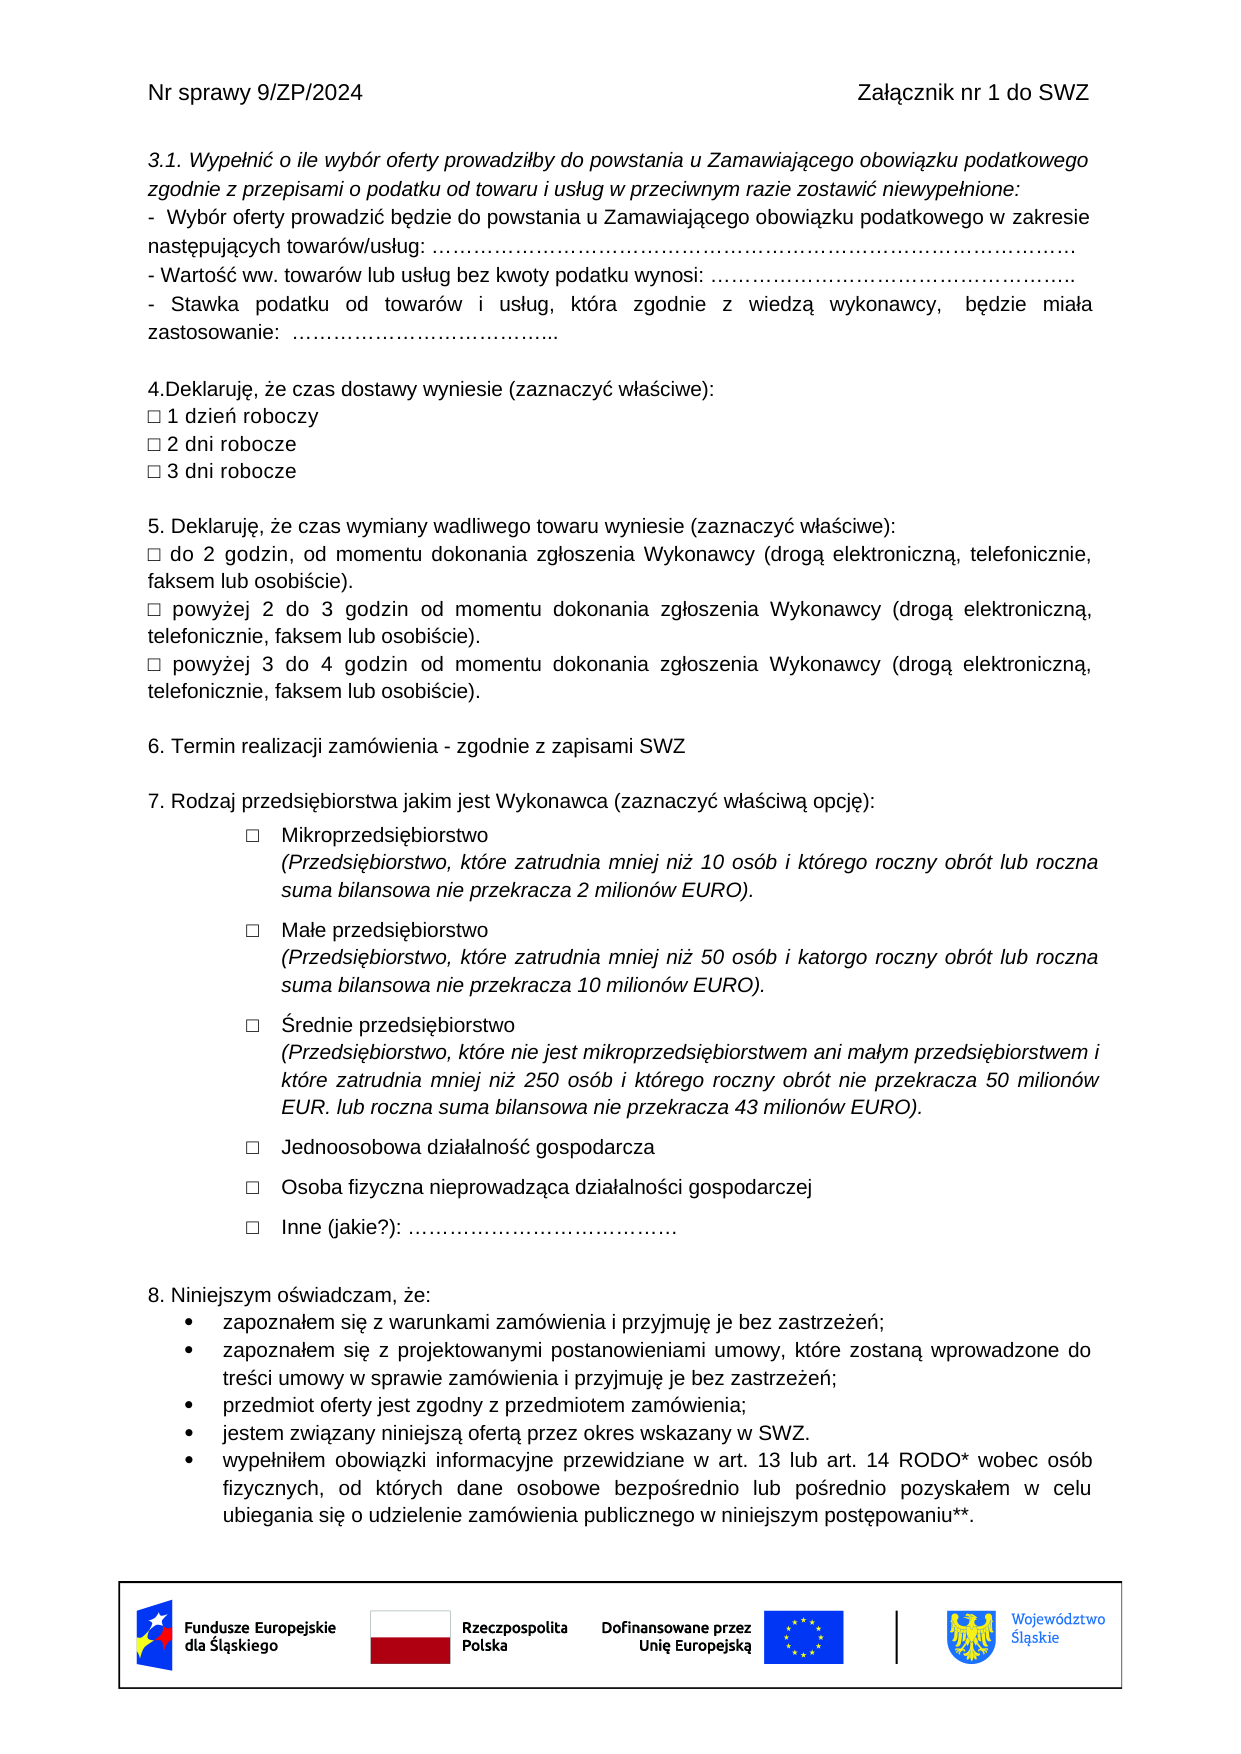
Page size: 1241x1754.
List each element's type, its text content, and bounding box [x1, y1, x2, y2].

table_cell □ [203, 1013, 270, 1135]
list zapoznałem się z projektowanymi postanowieniami umowy, które zostaną wprowadzone do treści umowy w sprawie zamówienia i przyjmuję je bez zastrzeżeń; [185, 1338, 1093, 1389]
text □ powyżej 2 do 3 godzin od momentu dokonania zgłoszenia Wykonawcy (drogą elektroniczną, telefonicznie, faksem lub osobiście). [148, 596, 1093, 648]
list zapoznałem się z warunkami zamówienia i przyjmuję je bez zastrzeżeń; [185, 1310, 1093, 1334]
list wypełniłem obowiązki informacyjne przewidziane w art. 13 lub art. 14 RODO* wobec osób fizycznych, od których dane osobowe bezpośrednio lub pośrednio pozyskałem w celu ubiegania się o udzielenie zamówienia publicznego w niniejszym postępowaniu**. [185, 1448, 1093, 1527]
text 5. Deklaruję, że czas wymiany wadliwego towaru wyniesie (zaznaczyć właściwe): [148, 514, 1093, 538]
text 7. Rodzaj przedsiębiorstwa jakim jest Wykonawca (zaznaczyć właściwą opcję): [148, 789, 1090, 813]
table_cell Osoba fizyczna nieprowadząca działalności gospodarczej [270, 1175, 1114, 1215]
table_cell Inne (jakie?): ………………………………… [270, 1215, 1114, 1255]
table_header □ [203, 823, 270, 918]
text □ powyżej 3 do 4 godzin od momentu dokonania zgłoszenia Wykonawcy (drogą elektroniczną, telefonicznie, faksem lub osobiście). [148, 651, 1093, 703]
text □ do 2 godzin, od momentu dokonania zgłoszenia Wykonawcy (drogą elektroniczną, telefonicznie, faksem lub osobiście). [148, 541, 1093, 593]
table_cell □ [203, 1215, 270, 1255]
table_cell □ [203, 1135, 270, 1175]
picture [118, 1581, 1122, 1689]
text □ 3 dni robocze [148, 459, 1093, 483]
table_cell □ [203, 1175, 270, 1215]
table_cell Średnie przedsiębiorstwo (Przedsiębiorstwo, które nie jest mikroprzedsiębiorstwem ani małym przedsiębiorstwem i które zatrudnia mniej niż 250 osób i którego roczny obrót nie przekracza 50 milionów EUR. lub roczna suma bilansowa nie przekracza 43 milionów EURO). [270, 1013, 1114, 1135]
text 8. Niniejszym oświadczam, że: [148, 1283, 1093, 1307]
text 4.Deklaruję, że czas dostawy wyniesie (zaznaczyć właściwe): [148, 376, 1093, 400]
text - Wybór oferty prowadzić będzie do powstania u Zamawiającego obowiązku podatkowego w zakresie następujących towarów/usług: ………………………………………………………………………………… [148, 205, 1090, 258]
table_header Mikroprzedsiębiorstwo (Przedsiębiorstwo, które zatrudnia mniej niż 10 osób i którego roczny obrót lub roczna suma bilansowa nie przekracza 2 milionów EURO). [270, 823, 1114, 918]
text 3.1. Wypełnić o ile wybór oferty prowadziłby do powstania u Zamawiającego obowiązku podatkowego zgodnie z przepisami o podatku od towaru i usług w przeciwnym razie zostawić niewypełnione: [148, 148, 1090, 200]
list jestem związany niniejszą ofertą przez okres wskazany w SWZ. [185, 1420, 1093, 1444]
text □ 2 dni robocze [148, 431, 1093, 455]
text - Stawka podatku od towarów i usług, która zgodnie z wiedzą wykonawcy, będzie miała zastosowanie: ………………………………... [148, 291, 1093, 344]
list przedmiot oferty jest zgodny z przedmiotem zamówienia; [185, 1393, 1093, 1417]
table_cell Jednoosobowa działalność gospodarcza [270, 1135, 1114, 1175]
table_cell □ [203, 918, 270, 1013]
text - Wartość ww. towarów lub usług bez kwoty podatku wynosi: …………………………………………….. [148, 263, 1090, 287]
text □ 1 dzień roboczy [148, 404, 1093, 428]
table_cell Małe przedsiębiorstwo (Przedsiębiorstwo, które zatrudnia mniej niż 50 osób i katorgo roczny obrót lub roczna suma bilansowa nie przekracza 10 milionów EURO). [270, 918, 1114, 1013]
text 6. Termin realizacji zamówienia - zgodnie z zapisami SWZ [148, 734, 1093, 758]
